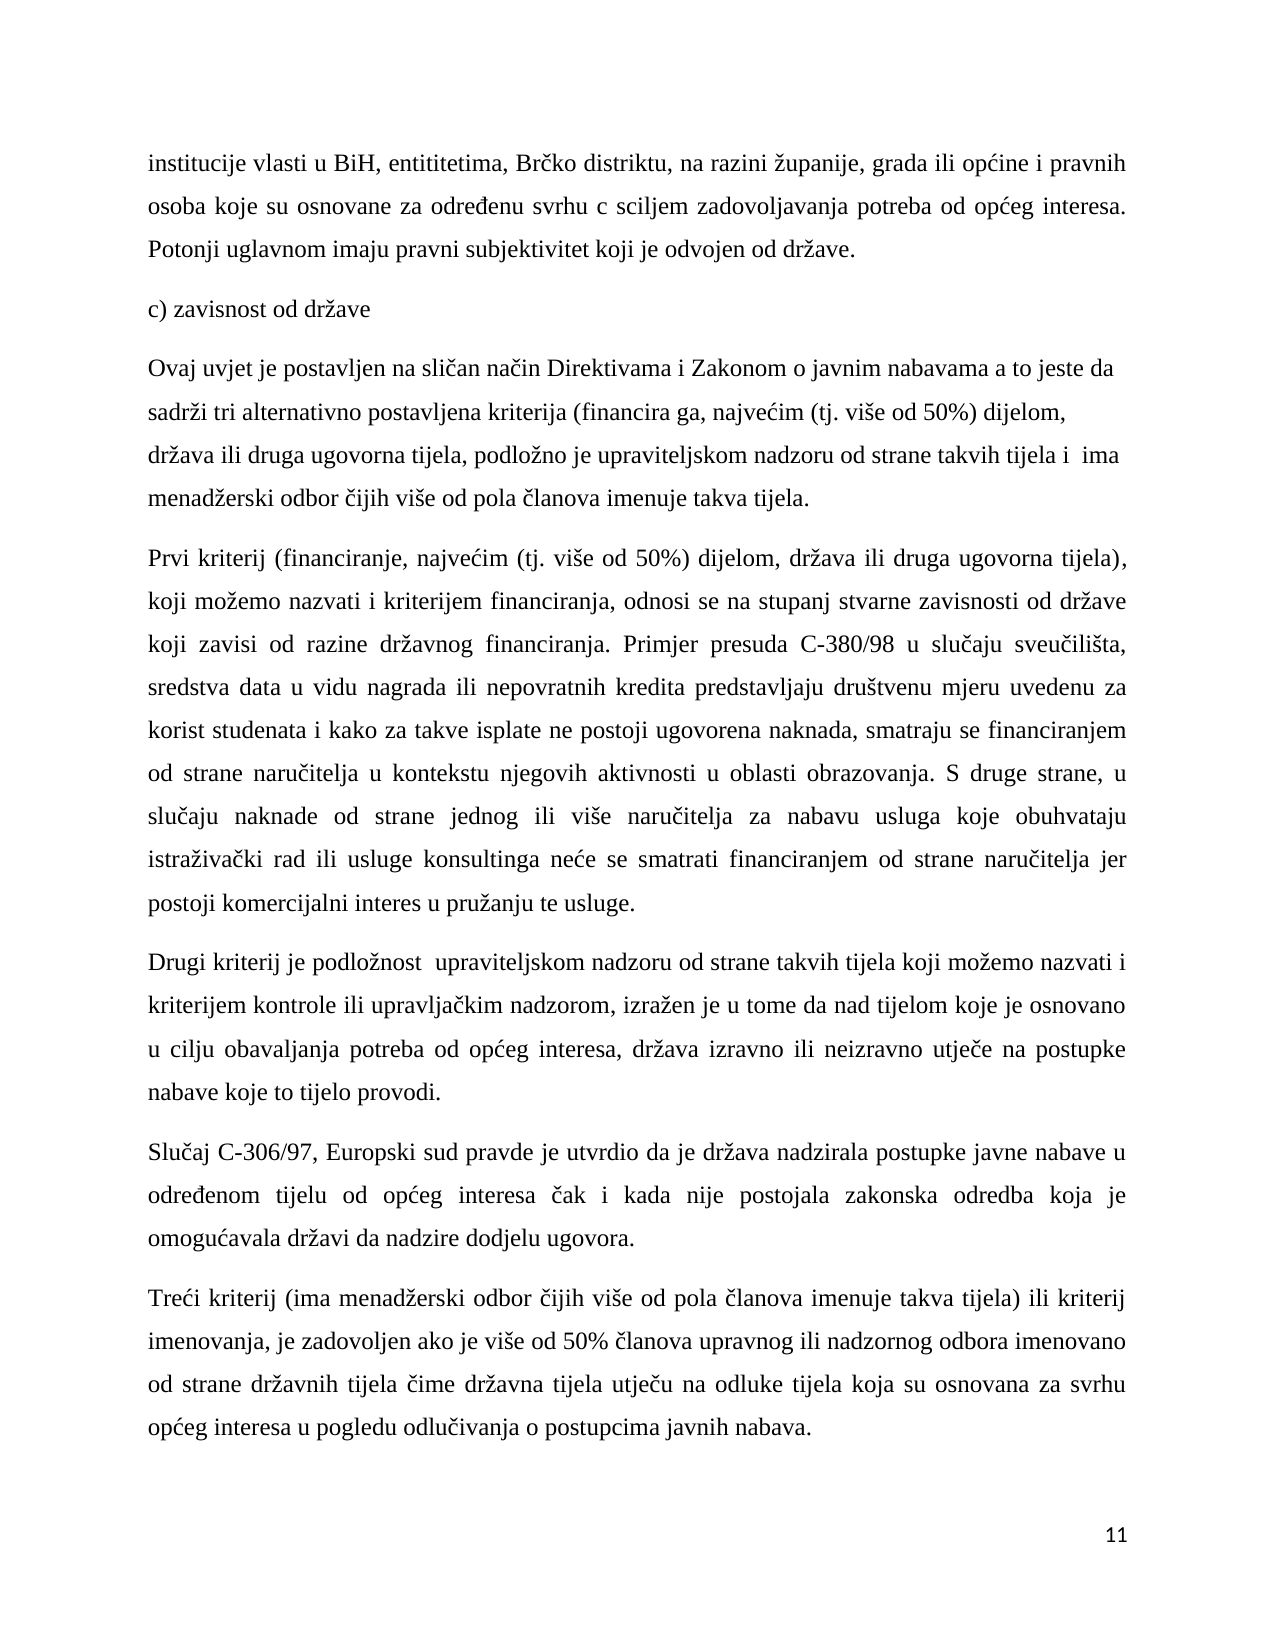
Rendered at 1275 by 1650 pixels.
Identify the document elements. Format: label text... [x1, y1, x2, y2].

text c) zavisnost od države [148, 294, 1127, 322]
text Ovaj uvjet je postavljen na sličan način Direktivama i Zakonom o javnim nabavama a to jeste da sadrži tri alternativno postavljena kriterija (financira ga, najvećim (tj. više od 50%) dijelom, država ili druga ugovorna tijela, podložno je upraviteljskom nadzoru od strane takvih tijela i ima menadžerski odbor čijih više od pola članova imenuje takva tijela. [148, 353, 1127, 512]
text Prvi kriterij (financiranje, najvećim (tj. više od 50%) dijelom, država ili druga ugovorna tijela), koji možemo nazvati i kriterijem financiranja, odnosi se na stupanj stvarne zavisnosti od države koji zavisi od razine državnog financiranja. Primjer presuda C-380/98 u slučaju sveučilišta, sredstva data u vidu nagrada ili nepovratnih kredita predstavljaju društvenu mjeru uvedenu za korist studenata i kako za takve isplate ne postoji ugovorena naknada, smatraju se financiranjem od strane naručitelja u kontekstu njegovih aktivnosti u oblasti obrazovanja. S druge strane, u slučaju naknade od strane jednog ili više naručitelja za nabavu usluga koje obuhvataju istraživački rad ili usluge konsultinga neće se smatrati financiranjem od strane naručitelja jer postoji komercijalni interes u pružanju te usluge. [148, 543, 1127, 916]
text Slučaj C-306/97, Europski sud pravde je utvrdio da je država nadzirala postupke javne nabave u određenom tijelu od općeg interesa čak i kada nije postojala zakonska odredba koja je omogućavala državi da nadzire dodjelu ugovora. [148, 1137, 1127, 1252]
text Drugi kriterij je podložnost upraviteljskom nadzoru od strane takvih tijela koji možemo nazvati i kriterijem kontrole ili upravljačkim nadzorom, izražen je u tome da nad tijelom koje je osnovano u cilju obavaljanja potreba od općeg interesa, država izravno ili neizravno utječe na postupke nabave koje to tijelo provodi. [148, 947, 1127, 1106]
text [148, 148, 1127, 263]
text Treći kriterij (ima menadžerski odbor čijih više od pola članova imenuje takva tijela) ili kriterij imenovanja, je zadovoljen ako je više od 50% članova upravnog ili nadzornog odbora imenovano od strane državnih tijela čime državna tijela utječu na odluke tijela koja su osnovana za svrhu općeg interesa u pogledu odlučivanja o postupcima javnih nabava. [148, 1283, 1127, 1441]
